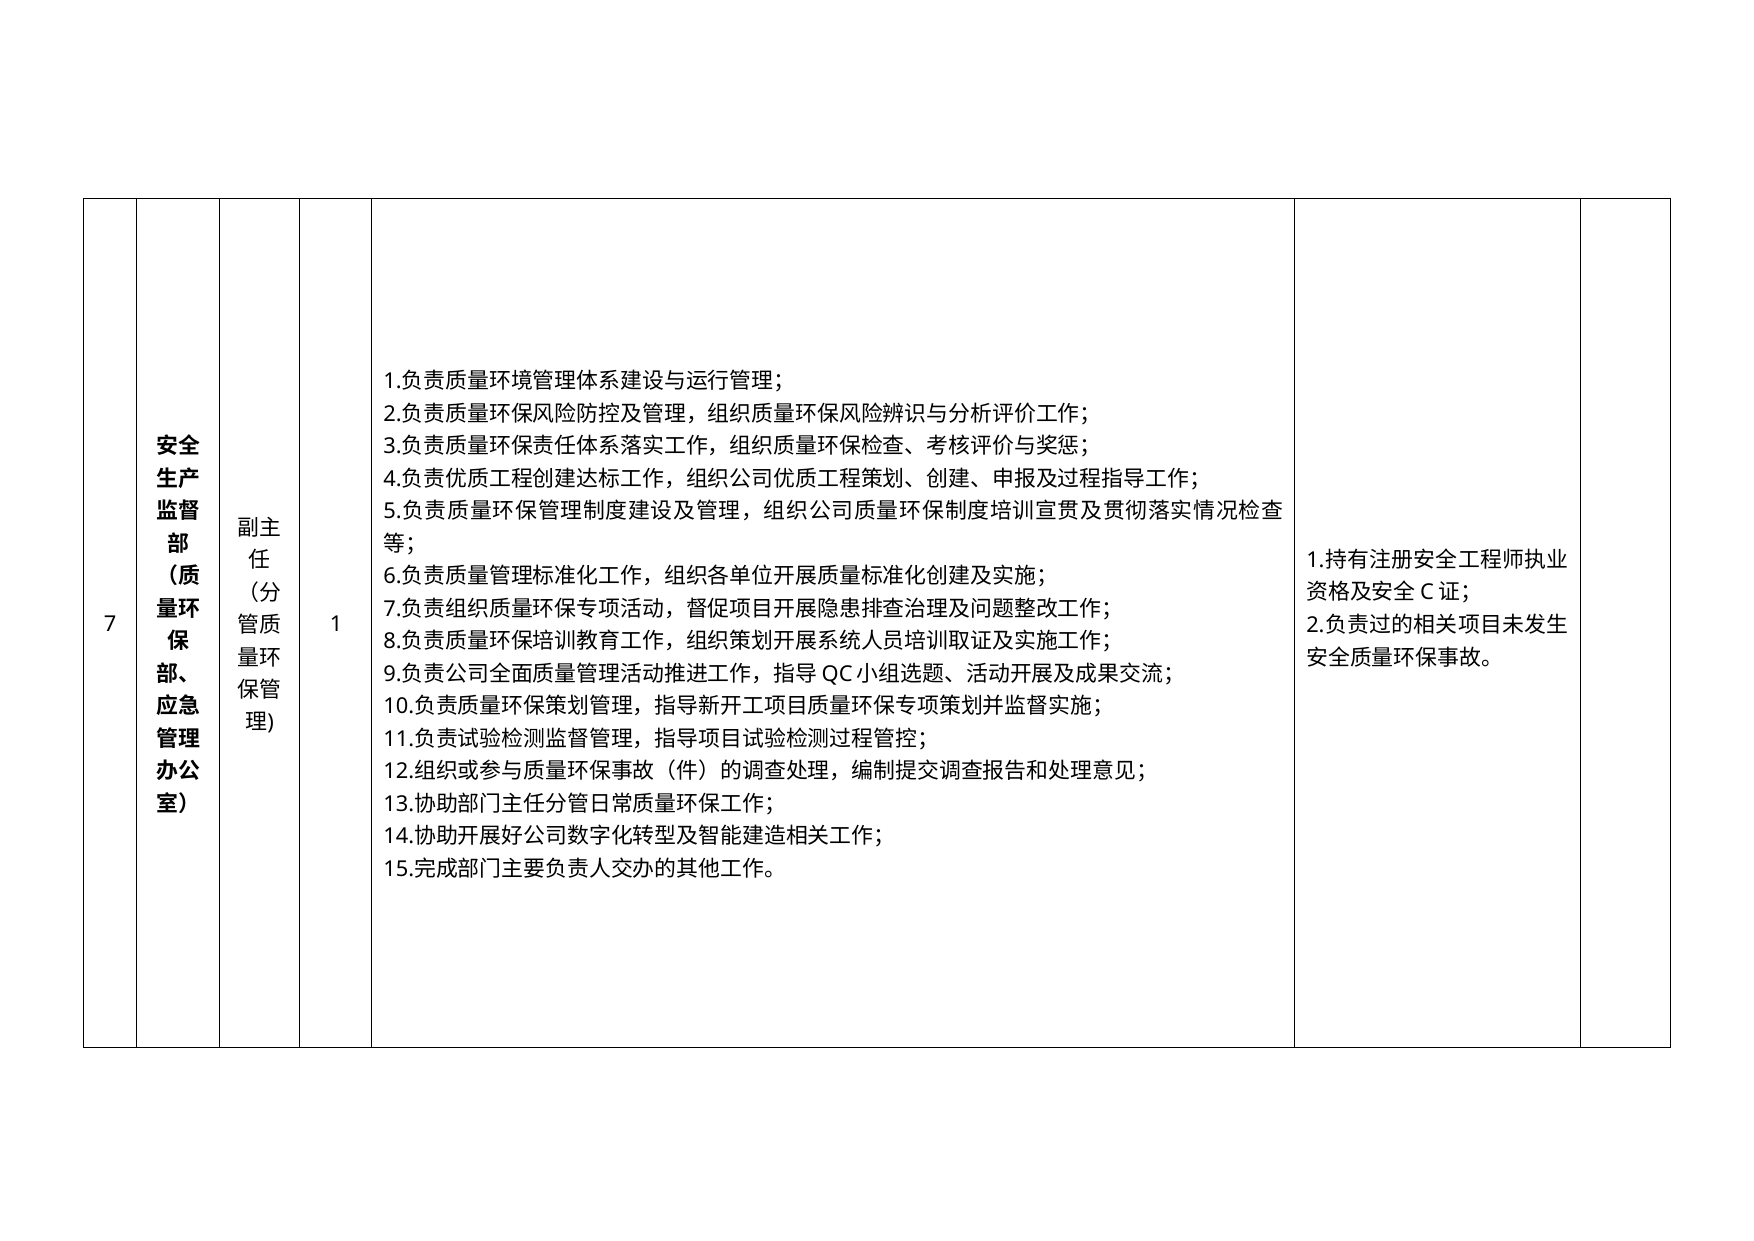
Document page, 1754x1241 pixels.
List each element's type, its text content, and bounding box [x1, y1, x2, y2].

table_cell 1.负责质量环境管理体系建设与运行管理； 2.负责质量环保风险防控及管理，组织质量环保风险辨识与分析评价工作； 3.负责质量环保责任体系落实工作，组织质量环保检查、考核评价与奖惩； 4.负责优质工程创建达标工作，组织公司优质工程策划、创建、申报及过程指导工作； 5.负责质量环保管理制度建设及管理，组织公司质量环保制度培训宣贯及贯彻落实情况检查等； 6.负责质量管理标准化工作，组织各单位开展质量标准化创建及实施； 7.负责组织质量环保专项活动，督促项目开展隐患排查治理及问题整改工作； 8.负责质量环保培训教育工作，组织策划开展系统人员培训取证及实施工作； 9.负责公司全面质量管理活动推进工作，指导QC小组选题、活动开展及成果交流； 10.负责质量环保策划管理，指导新开工项目质量环保专项策划并监督实施； 11.负责试验检测监督管理，指导项目试验检测过程管控； 12.组织或参与质量环保事故（件）的调查处理，编制提交调查报告和处理意见； 13.协助部门主任分管日常质量环保工作； 14.协助开展好公司数字化转型及智能建造相关工作； 15.完成部门主要负责人交办的其他工作。 [372, 199, 1294, 1047]
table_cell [1295, 199, 1580, 1047]
table_cell 1 [300, 199, 371, 1047]
table_cell 副主任（分管质量环保管理) [220, 199, 299, 1047]
table_cell 7 [84, 199, 136, 1047]
table_cell [1581, 199, 1670, 1047]
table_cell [137, 199, 219, 1047]
